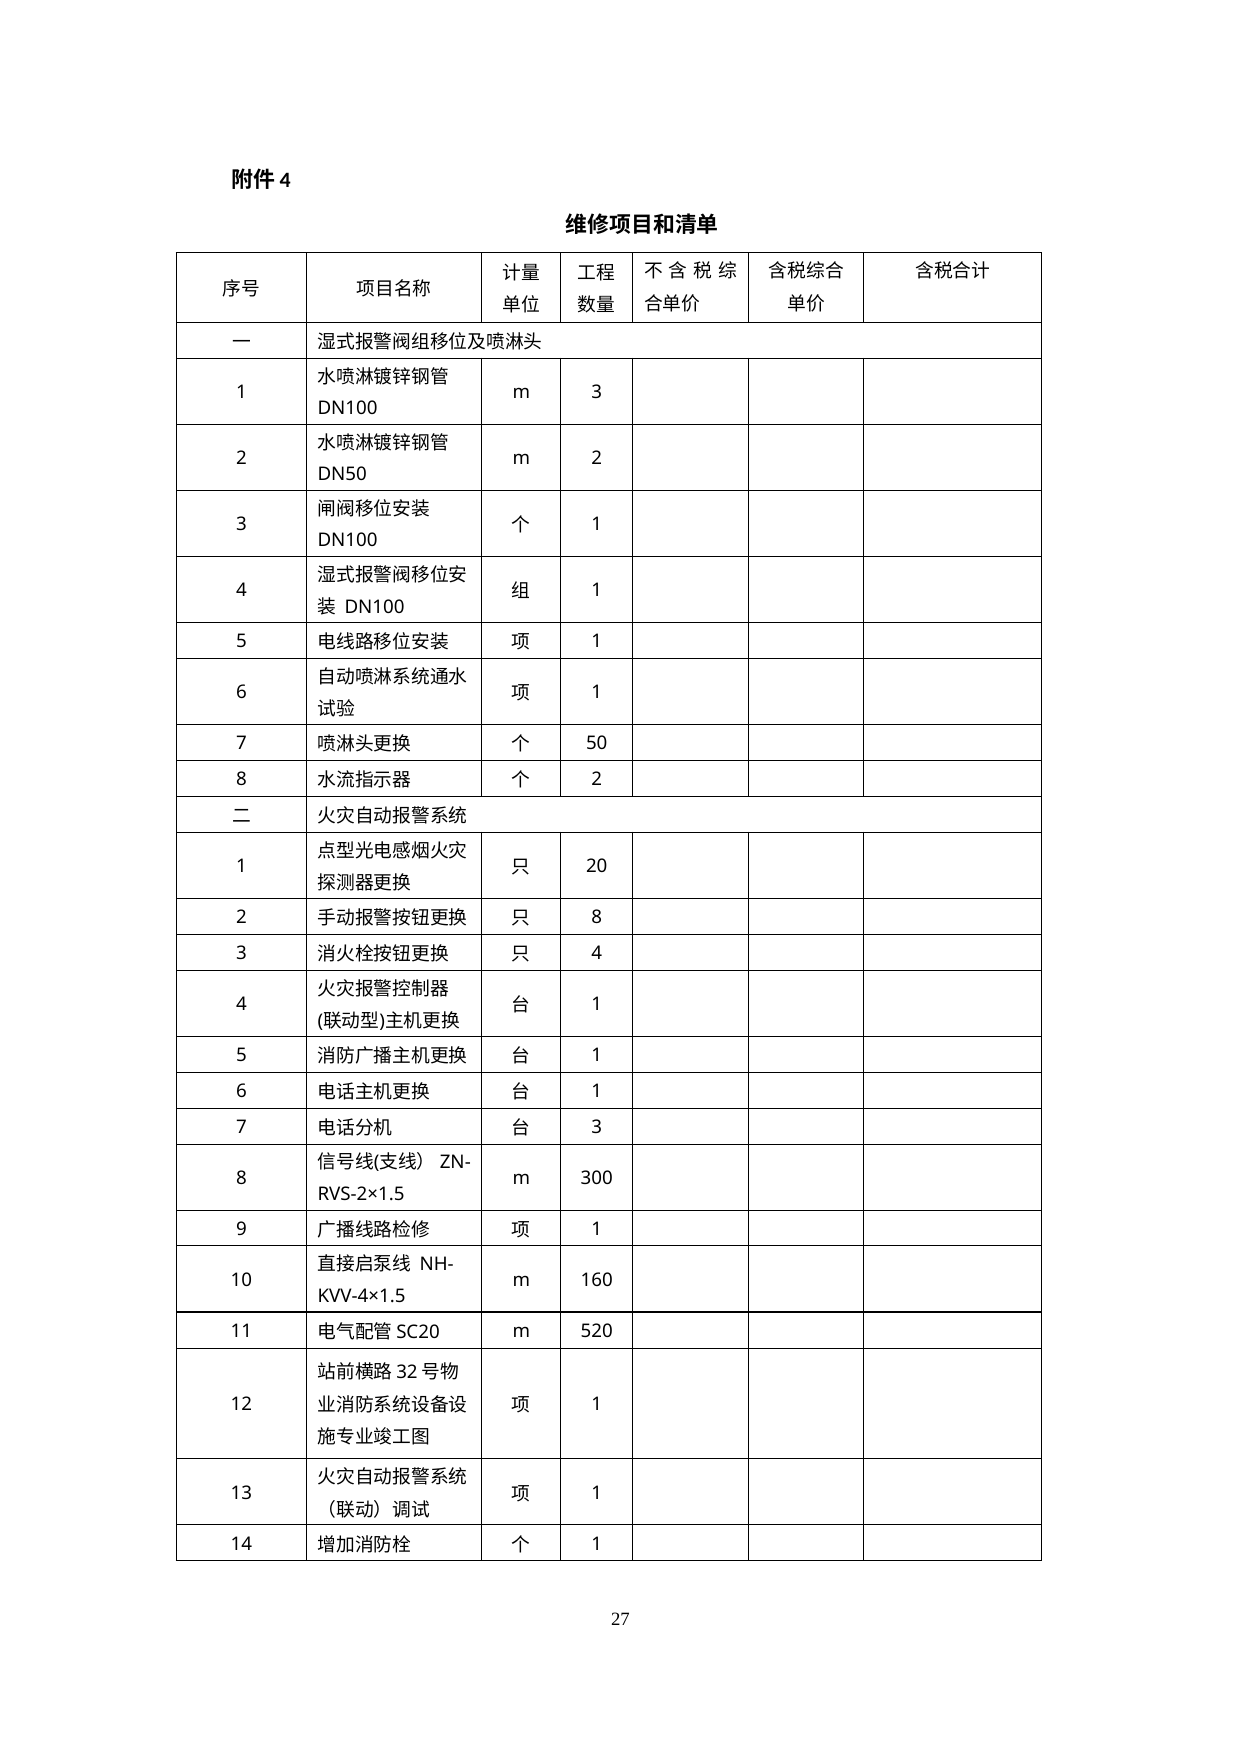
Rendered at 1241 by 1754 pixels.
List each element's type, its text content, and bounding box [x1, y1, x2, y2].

table_cell [864, 1349, 1041, 1458]
table_cell 3 [561, 359, 632, 424]
table_cell 12 [177, 1349, 306, 1458]
table_cell 一 [177, 323, 306, 358]
table_cell m [482, 359, 560, 424]
table_cell 9 [177, 1211, 306, 1245]
table_cell 消防广播主机更换 [307, 1037, 481, 1072]
table_cell [633, 1145, 748, 1209]
table_cell m [482, 1145, 560, 1209]
table_cell 二 [177, 797, 306, 832]
table_cell 消火栓按钮更换 [307, 935, 481, 969]
table_cell [633, 557, 748, 622]
table_cell 台 [482, 1109, 560, 1143]
table_cell [749, 1037, 863, 1072]
table_cell [633, 1459, 748, 1524]
table_cell [749, 935, 863, 969]
table_cell [633, 659, 748, 724]
table_header 计量 单位 [482, 253, 560, 322]
table_cell 火灾自动报警系统（联动）调试 [307, 1459, 481, 1524]
table_cell [749, 659, 863, 724]
table_cell [749, 833, 863, 898]
table_cell [749, 1145, 863, 1209]
table_cell 只 [482, 899, 560, 934]
table_cell 6 [177, 659, 306, 724]
table_cell 2 [177, 425, 306, 490]
table_cell [749, 1459, 863, 1524]
table_cell [864, 899, 1041, 934]
table_cell 电线路移位安装 [307, 623, 481, 658]
table_header 工程 数量 [561, 253, 632, 322]
table_cell 水流指示器 [307, 761, 481, 796]
table_cell 1 [177, 359, 306, 424]
table_header 含税合计 [864, 253, 1041, 322]
table_cell [633, 971, 748, 1036]
table_cell 7 [177, 1109, 306, 1143]
table_cell 1 [561, 1349, 632, 1458]
table_cell 14 [177, 1525, 306, 1560]
table_cell [633, 761, 748, 796]
table_cell 项 [482, 1211, 560, 1245]
table_cell [864, 1145, 1041, 1209]
table_cell 1 [561, 1459, 632, 1524]
table_cell [749, 1313, 863, 1347]
table_cell [749, 971, 863, 1036]
table_cell 6 [177, 1073, 306, 1107]
table_cell 160 [561, 1246, 632, 1311]
table_cell 520 [561, 1313, 632, 1347]
table_cell [864, 359, 1041, 424]
table_cell [864, 833, 1041, 898]
table_cell [864, 623, 1041, 658]
table_cell [633, 491, 748, 556]
table_cell 火灾报警控制器(联动型)主机更换 [307, 971, 481, 1036]
table_cell 8 [561, 899, 632, 934]
table_cell [864, 935, 1041, 969]
table_cell m [482, 1313, 560, 1347]
table_cell 3 [177, 491, 306, 556]
table_cell 4 [177, 557, 306, 622]
table_cell 2 [177, 899, 306, 934]
table_cell 4 [561, 935, 632, 969]
table_cell [749, 1211, 863, 1245]
table_header 项目名称 [307, 253, 481, 322]
table_cell [749, 899, 863, 934]
table_cell 1 [561, 971, 632, 1036]
table_header 含税综合单价 [749, 253, 863, 322]
table_cell 电气配管SC20 [307, 1313, 481, 1347]
table_cell [864, 425, 1041, 490]
table_cell 5 [177, 623, 306, 658]
table_cell [864, 1246, 1041, 1311]
table_cell 1 [561, 1525, 632, 1560]
table_cell 20 [561, 833, 632, 898]
table_cell [633, 1109, 748, 1143]
table_cell [749, 557, 863, 622]
table_cell 50 [561, 725, 632, 760]
table_cell 水喷淋镀锌钢管DN50 [307, 425, 481, 490]
table_cell 5 [177, 1037, 306, 1072]
table_cell 7 [177, 725, 306, 760]
table_cell [864, 1109, 1041, 1143]
table_cell [749, 1073, 863, 1107]
table_cell [749, 1246, 863, 1311]
table_cell 4 [177, 971, 306, 1036]
table_cell m [482, 425, 560, 490]
table_cell 8 [177, 761, 306, 796]
table_cell 只 [482, 833, 560, 898]
table_header 不含税综合单价 [633, 253, 748, 322]
table_cell 湿式报警阀组移位及喷淋头 [307, 323, 1041, 358]
table_cell 1 [561, 1037, 632, 1072]
table_cell 10 [177, 1246, 306, 1311]
table_cell 1 [561, 659, 632, 724]
table_cell 300 [561, 1145, 632, 1209]
table_cell [633, 1525, 748, 1560]
table_cell 台 [482, 971, 560, 1036]
table_cell [749, 425, 863, 490]
table_cell 台 [482, 1073, 560, 1107]
table_cell [749, 1109, 863, 1143]
table_cell 点型光电感烟火灾探测器更换 [307, 833, 481, 898]
table_cell 自动喷淋系统通水试验 [307, 659, 481, 724]
table_cell [633, 1349, 748, 1458]
table_cell 电话主机更换 [307, 1073, 481, 1107]
table_cell [633, 1246, 748, 1311]
table_cell [864, 1073, 1041, 1107]
table_cell 1 [561, 1211, 632, 1245]
table_cell [633, 425, 748, 490]
table_cell [633, 1037, 748, 1072]
table_cell [864, 1211, 1041, 1245]
table_cell [749, 623, 863, 658]
table_cell [864, 491, 1041, 556]
table_cell [749, 1349, 863, 1458]
text 维修项目和清单 [231, 207, 1053, 239]
table_cell 项 [482, 659, 560, 724]
table_cell 项 [482, 623, 560, 658]
table_cell [864, 971, 1041, 1036]
table_cell 组 [482, 557, 560, 622]
table_cell 广播线路检修 [307, 1211, 481, 1245]
table_cell [864, 659, 1041, 724]
table_cell [864, 761, 1041, 796]
table_cell 个 [482, 1525, 560, 1560]
table_cell 个 [482, 491, 560, 556]
table_cell 闸阀移位安装 DN100 [307, 491, 481, 556]
table_cell [864, 1037, 1041, 1072]
table_cell [633, 935, 748, 969]
table_cell 湿式报警阀移位安装 DN100 [307, 557, 481, 622]
table_cell [749, 491, 863, 556]
table_cell 8 [177, 1145, 306, 1209]
table_cell [864, 725, 1041, 760]
table_cell [633, 725, 748, 760]
table_cell [749, 725, 863, 760]
table_cell [633, 359, 748, 424]
table_cell 增加消防栓 [307, 1525, 481, 1560]
table_cell [633, 623, 748, 658]
table_cell 站前横路32号物业消防系统设备设施专业竣工图 [307, 1349, 481, 1458]
table_cell 火灾自动报警系统 [307, 797, 1041, 832]
table_cell [633, 1313, 748, 1347]
table_cell [864, 1525, 1041, 1560]
table_cell 水喷淋镀锌钢管DN100 [307, 359, 481, 424]
table_cell 13 [177, 1459, 306, 1524]
table_cell 2 [561, 761, 632, 796]
table_cell 1 [561, 1073, 632, 1107]
text 附件4 [231, 162, 1053, 194]
table_cell 3 [561, 1109, 632, 1143]
table_cell 1 [561, 623, 632, 658]
table_cell 项 [482, 1459, 560, 1524]
table_cell 信号线(支线） ZN-RVS-2×1.5 [307, 1145, 481, 1209]
table_cell 台 [482, 1037, 560, 1072]
table_header 序号 [177, 253, 306, 322]
table_cell [864, 557, 1041, 622]
table_cell 1 [177, 833, 306, 898]
table_cell 1 [561, 557, 632, 622]
table_cell 项 [482, 1349, 560, 1458]
table_cell [749, 761, 863, 796]
table_cell 只 [482, 935, 560, 969]
table_cell 个 [482, 725, 560, 760]
table_cell 手动报警按钮更换 [307, 899, 481, 934]
table_cell [749, 359, 863, 424]
table_cell 电话分机 [307, 1109, 481, 1143]
table_cell [633, 1211, 748, 1245]
table_cell 直接启泵线 NH-KVV-4×1.5 [307, 1246, 481, 1311]
table_cell [633, 899, 748, 934]
table_cell [749, 1525, 863, 1560]
table_cell [633, 1073, 748, 1107]
table_cell m [482, 1246, 560, 1311]
table_cell 2 [561, 425, 632, 490]
table_cell 1 [561, 491, 632, 556]
table_cell [633, 833, 748, 898]
table_cell 喷淋头更换 [307, 725, 481, 760]
table_cell 11 [177, 1313, 306, 1347]
table_cell 个 [482, 761, 560, 796]
table_cell [864, 1313, 1041, 1347]
table_cell 3 [177, 935, 306, 969]
table_cell [864, 1459, 1041, 1524]
